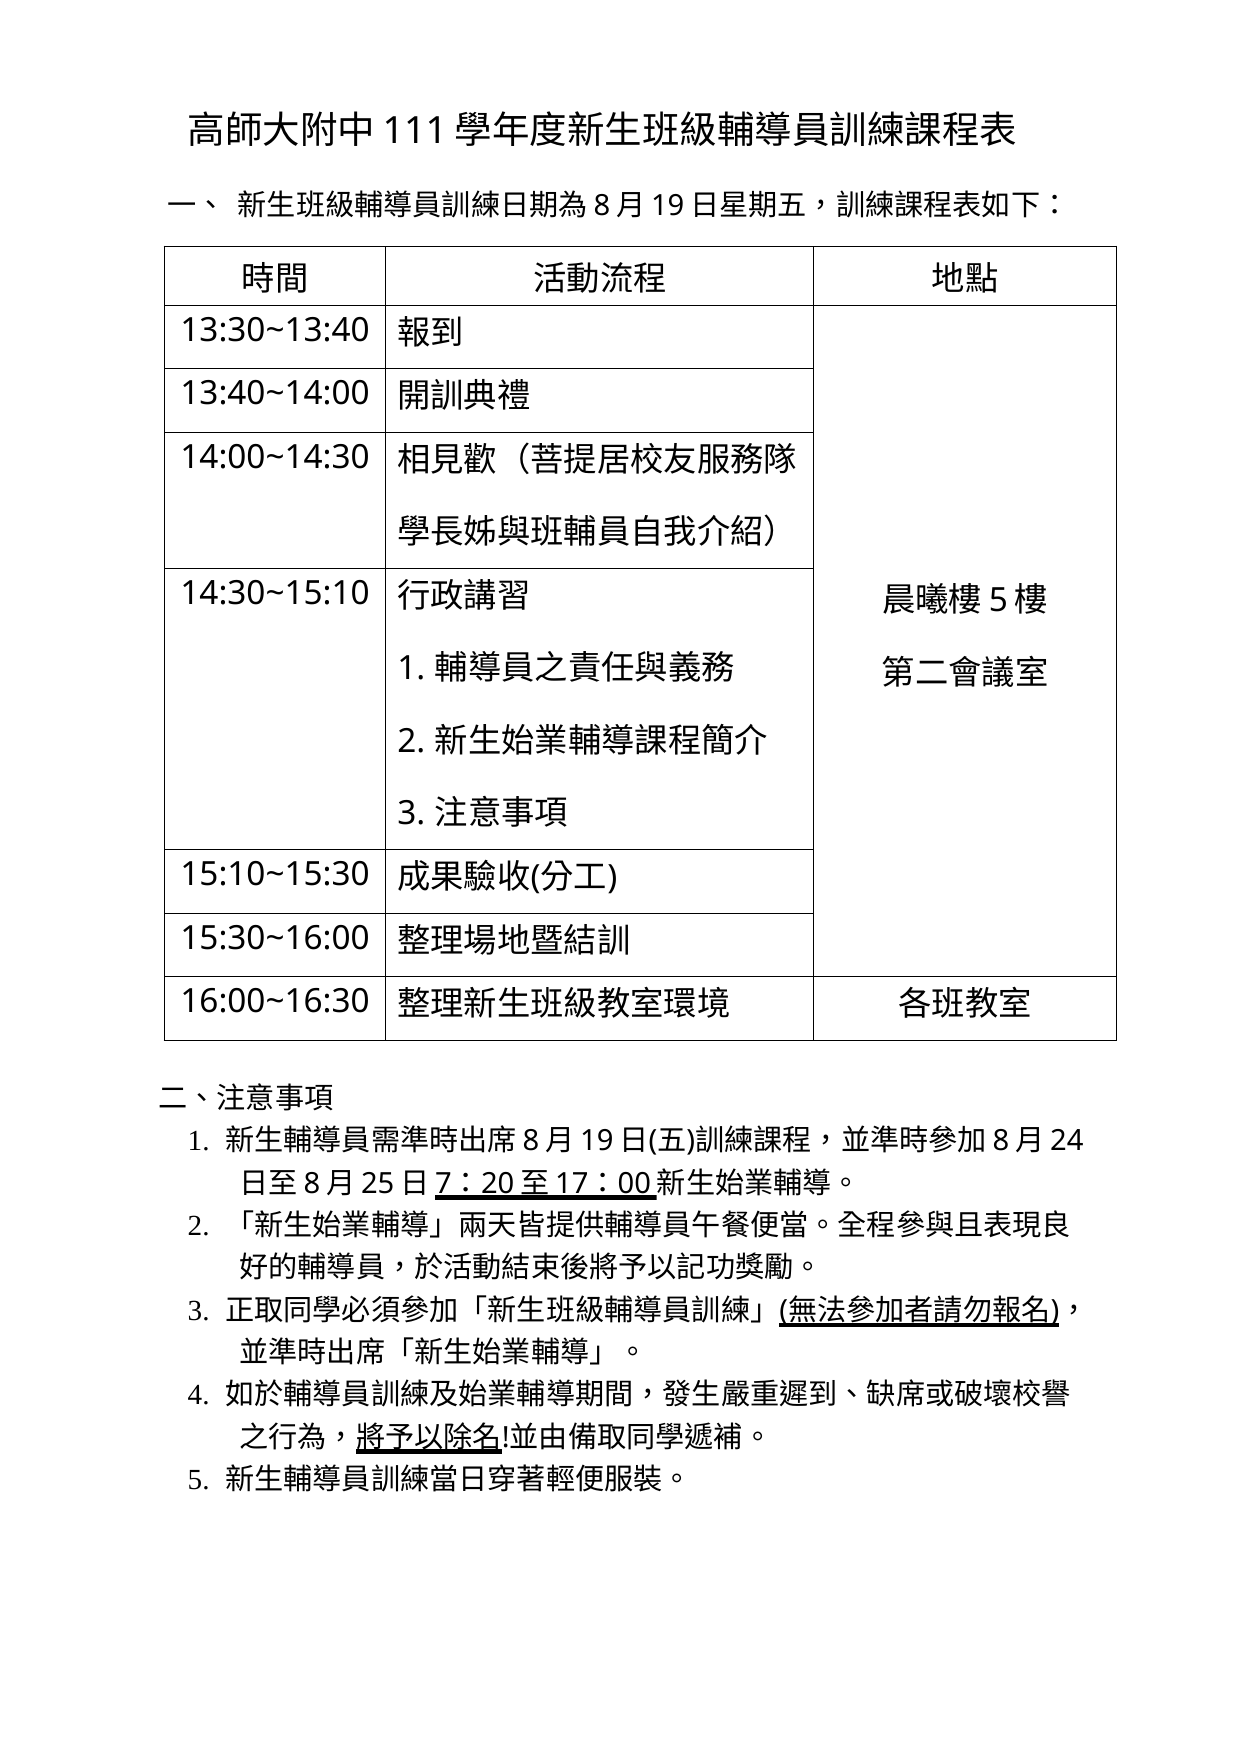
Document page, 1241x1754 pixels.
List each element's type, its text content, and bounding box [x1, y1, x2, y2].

text 高師大附中111學年度新生班級輔導員訓練課程表 [187, 100, 1093, 155]
table_cell 相見歡（菩提居校友服務隊學長姊與班輔員自我介紹） [386, 433, 813, 567]
table_cell 15:10~15:30 [165, 850, 385, 912]
list 正取同學必須參加「新生班級輔導員訓練」(無法參加者請勿報名)，並準時出席「新生始業輔導」。 [187, 1286, 1093, 1371]
table_cell 整理場地暨結訓 [386, 914, 813, 976]
table_cell 開訓典禮 [386, 369, 813, 432]
table_cell 晨曦樓5樓 第二會議室 [814, 306, 1116, 976]
table_cell 成果驗收(分工) [386, 850, 813, 912]
table_cell 13:30~13:40 [165, 306, 385, 368]
text 二、注意事項 [158, 1074, 1093, 1117]
list 新生班級輔導員訓練日期為8月19日星期五，訓練課程表如下： [167, 182, 1093, 224]
table_cell 14:30~15:10 [165, 569, 385, 849]
list 「新生始業輔導」兩天皆提供輔導員午餐便當。全程參與且表現良好的輔導員，於活動結束後將予以記功獎勵。 [187, 1202, 1093, 1286]
table_cell 14:00~14:30 [165, 433, 385, 567]
table_header 時間 [165, 247, 385, 304]
table_header 地點 [814, 247, 1116, 304]
table_cell 行政講習 輔導員之責任與義務 新生始業輔導課程簡介 注意事項 [386, 569, 813, 849]
list 新生輔導員需準時出席8月19日(五)訓練課程，並準時參加8月24日至8月25日7：20至17：00新生始業輔導。 [187, 1117, 1093, 1202]
list 新生輔導員訓練當日穿著輕便服裝。 [187, 1456, 1093, 1498]
list 如於輔導員訓練及始業輔導期間，發生嚴重遲到、缺席或破壞校譽之行為，將予以除名!並由備取同學遞補。 [187, 1371, 1093, 1456]
table_cell 各班教室 [814, 977, 1116, 1039]
table_cell 報到 [386, 306, 813, 368]
table_cell 13:40~14:00 [165, 369, 385, 432]
table_header 活動流程 [386, 247, 813, 304]
table_cell 整理新生班級教室環境 [386, 977, 813, 1039]
table_cell 15:30~16:00 [165, 914, 385, 976]
table_cell 16:00~16:30 [165, 977, 385, 1039]
